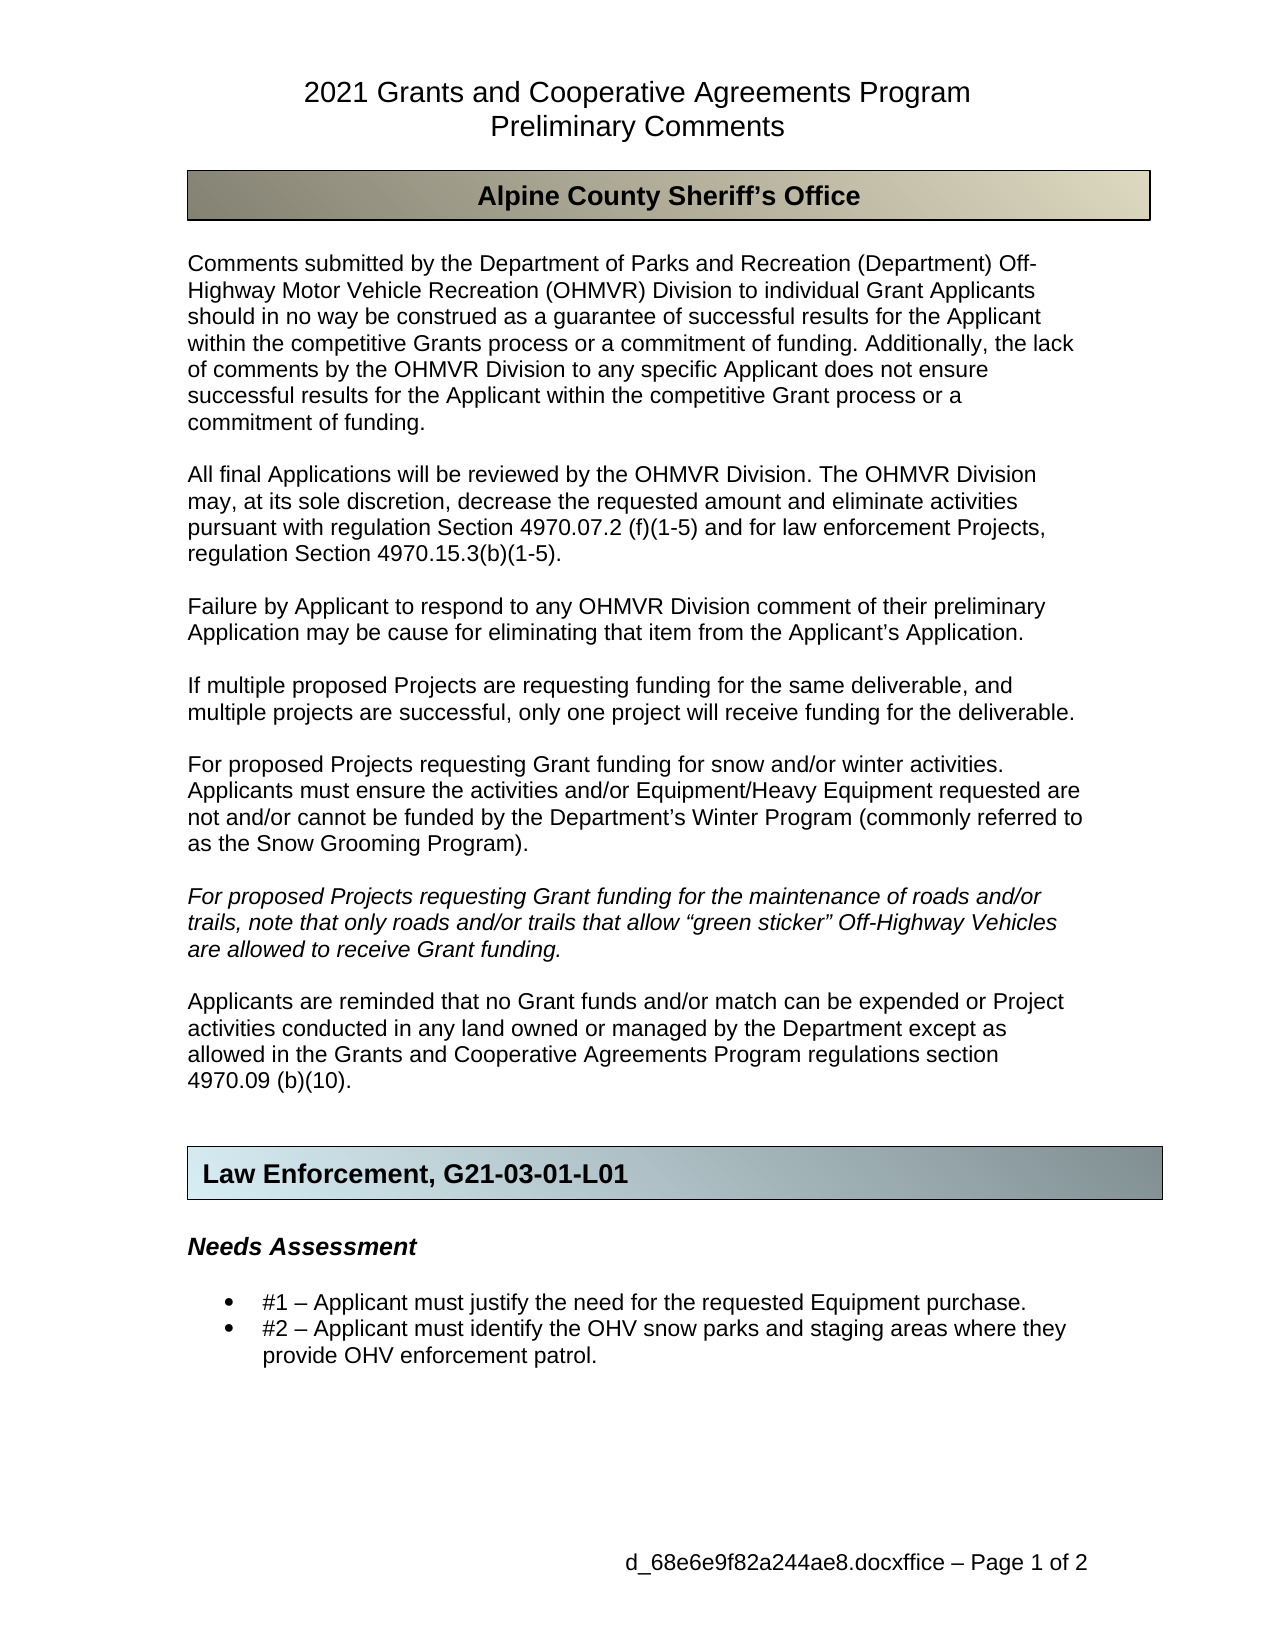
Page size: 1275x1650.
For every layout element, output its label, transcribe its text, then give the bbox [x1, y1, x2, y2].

text Applicants are reminded that no Grant funds and/or match can be expended or Project activities conducted in any land owned or managed by the Department except as allowed in the Grants and Cooperative Agreements Program regulations section 4970.09 (b)(10). [187, 988, 1087, 1094]
text If multiple proposed Projects are requesting funding for the same deliverable, and multiple projects are successful, only one project will receive funding for the deliverable. [187, 672, 1087, 725]
list #1 – Applicant must justify the need for the requested Equipment purchase. [225, 1289, 1087, 1315]
text Comments submitted by the Department of Parks and Recreation (Department) Off-Highway Motor Vehicle Recreation (OHMVR) Division to individual Grant Applicants should in no way be construed as a guarantee of successful results for the Applicant within the competitive Grants process or a commitment of funding. Additionally, the lack of comments by the OHMVR Division to any specific Applicant does not ensure successful results for the Applicant within the competitive Grant process or a commitment of funding. [187, 250, 1087, 435]
text Failure by Applicant to respond to any OHMVR Division comment of their preliminary Application may be cause for eliminating that item from the Applicant’s Application. [187, 593, 1087, 646]
text For proposed Projects requesting Grant funding for the maintenance of roads and/or trails, note that only roads and/or trails that allow “green sticker” Off-Highway Vehicles are allowed to receive Grant funding. [187, 883, 1087, 962]
text For proposed Projects requesting Grant funding for snow and/or winter activities. Applicants must ensure the activities and/or Equipment/Heavy Equipment requested are not and/or cannot be funded by the Department’s Winter Program (commonly referred to as the Snow Grooming Program). [187, 751, 1087, 857]
list #2 – Applicant must identify the OHV snow parks and staging areas where they provide OHV enforcement patrol. [225, 1315, 1087, 1368]
text All final Applications will be reviewed by the OHMVR Division. The OHMVR Division may, at its sole discretion, decrease the requested amount and eliminate activities pursuant with regulation Section 4970.07.2 (f)(1-5) and for law enforcement Projects, regulation Section 4970.15.3(b)(1-5). [187, 461, 1087, 567]
text Needs Assessment [187, 1232, 1087, 1260]
